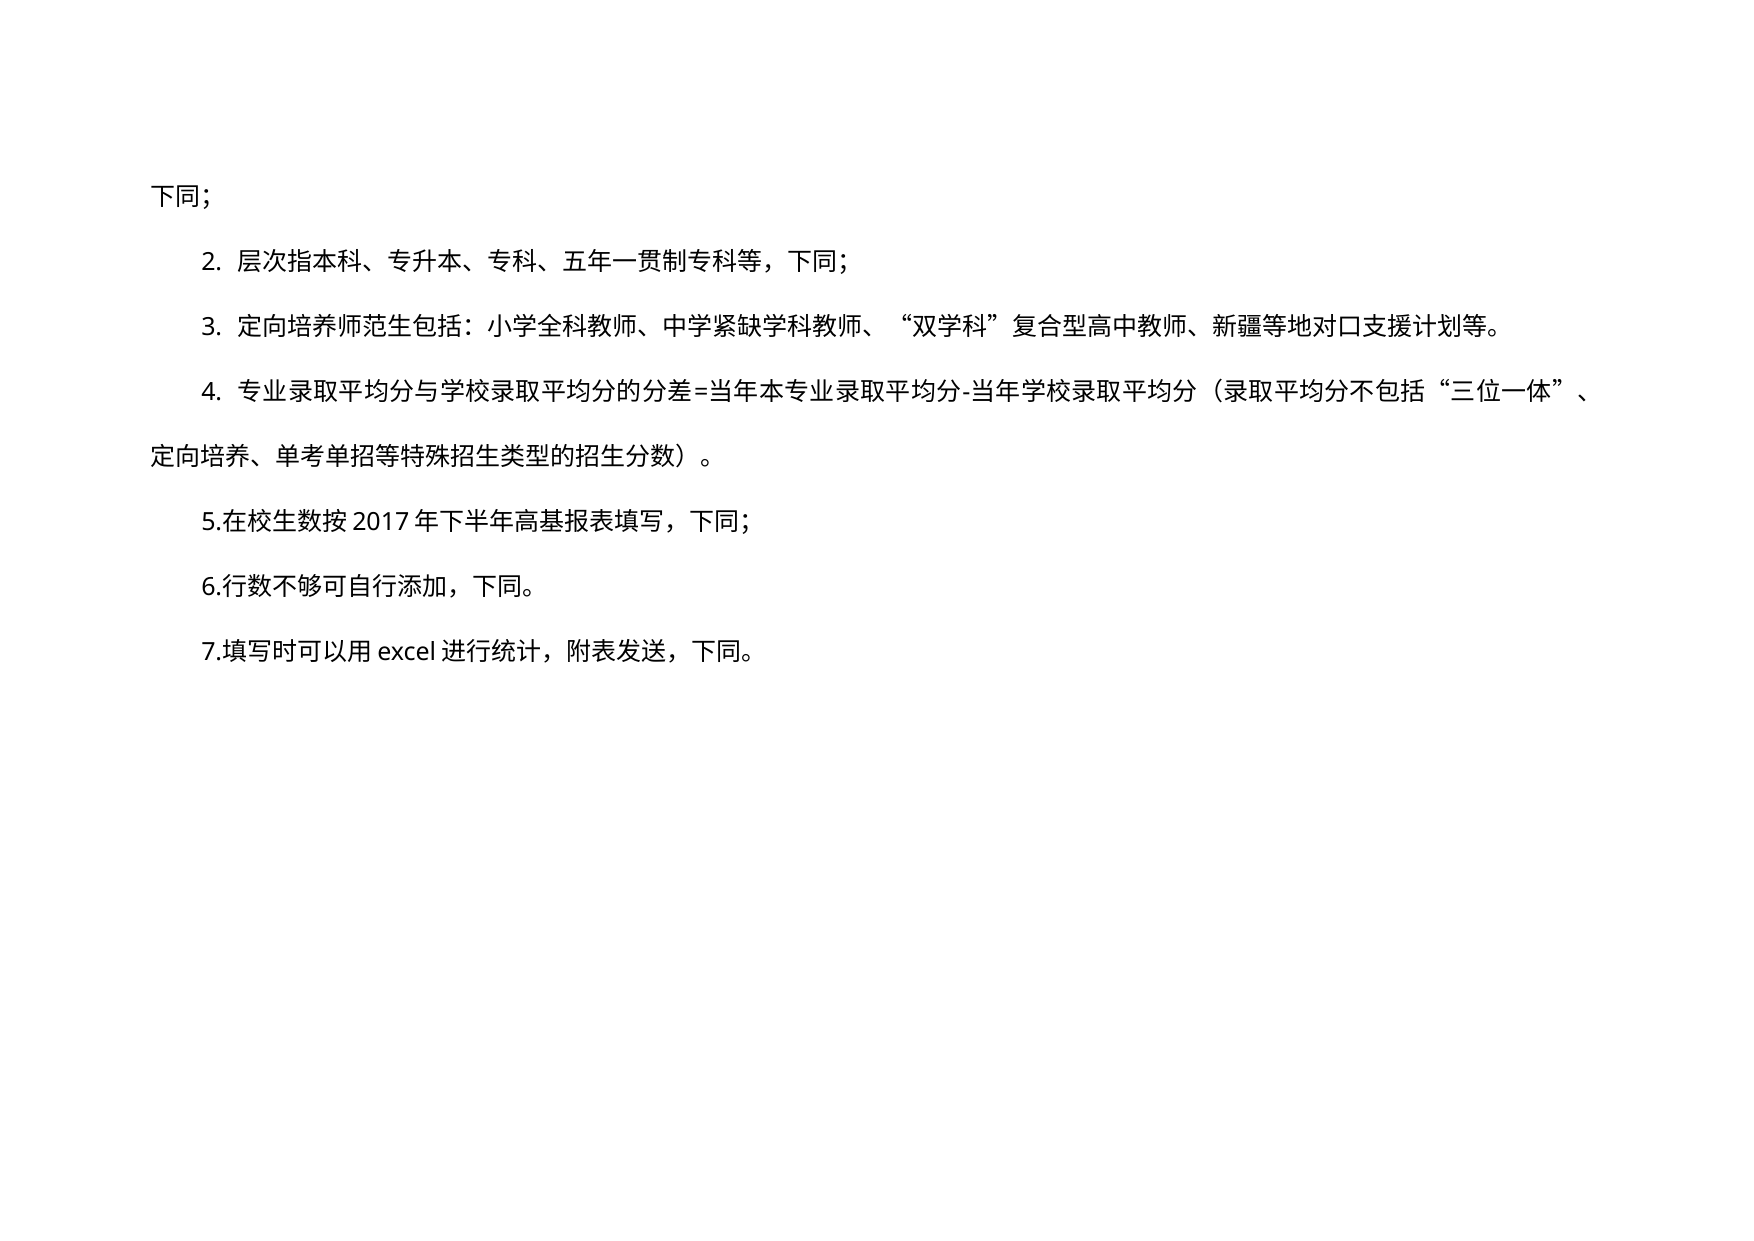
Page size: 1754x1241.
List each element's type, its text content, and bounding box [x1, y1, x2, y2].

text 7.填写时可以用excel进行统计，附表发送，下同。 [150, 617, 1604, 682]
list 专业录取平均分与学校录取平均分的分差=当年本专业录取平均分-当年学校录取平均分（录取平均分不包括“三位一体”、定向培养、单考单招等特殊招生类型的招生分数）。 [150, 357, 1604, 487]
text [150, 162, 1604, 227]
list 层次指本科、专升本、专科、五年一贯制专科等，下同； [150, 227, 1604, 292]
list 定向培养师范生包括：小学全科教师、中学紧缺学科教师、“双学科”复合型高中教师、新疆等地对口支援计划等。 [150, 292, 1604, 357]
text 5.在校生数按2017年下半年高基报表填写，下同； [150, 487, 1604, 552]
text 6.行数不够可自行添加，下同。 [150, 552, 1604, 617]
